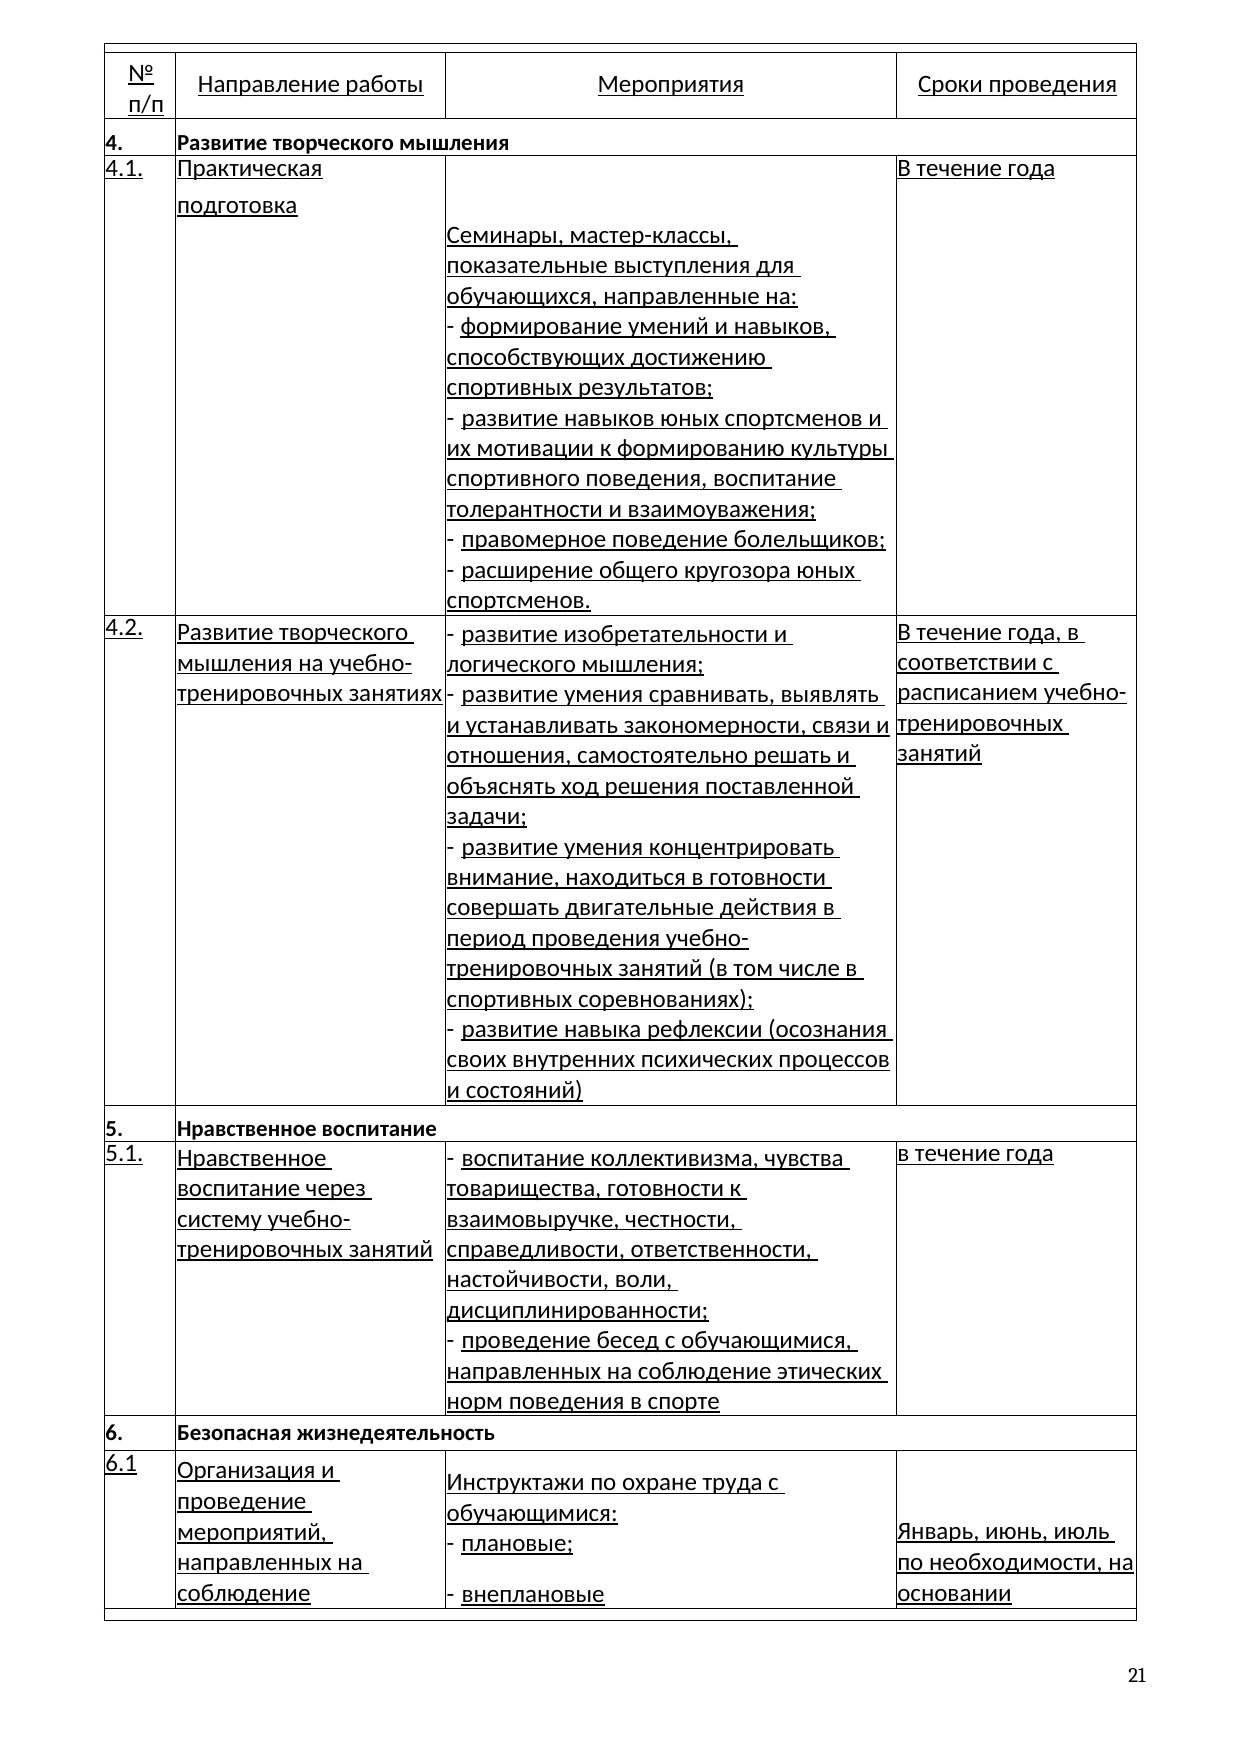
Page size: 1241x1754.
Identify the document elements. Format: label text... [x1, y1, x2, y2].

table_cell 4. [105, 119, 175, 155]
table_cell Развитие творческого мышления на учебно-тренировочных занятиях [176, 616, 445, 1104]
table_cell 6.1 [105, 1451, 175, 1608]
table_cell Практическая подготовка [176, 156, 445, 615]
table_cell В течение года, в соответствии с расписанием учебно-тренировочных занятий [897, 616, 1136, 1104]
table_cell В течение года [897, 156, 1136, 615]
table_cell 5. [105, 1106, 175, 1141]
table_cell Развитие творческого мышления [176, 119, 1136, 155]
table_cell Инструктажи по охране труда с обучающимися: плановые; внеплановые [446, 1451, 896, 1608]
table_cell в течение года [897, 1142, 1136, 1415]
table_cell Нравственное воспитание через систему учебно-тренировочных занятий [176, 1142, 445, 1415]
table_cell Нравственное воспитание [176, 1106, 1136, 1141]
table_header № п/п [105, 53, 175, 118]
table_cell развитие изобретательности и логического мышления; развитие умения сравнивать, выявлять и устанавливать закономерности, связи и отношения, самостоятельно решать и объяснять ход решения поставленной задачи; развитие умения концентрировать внимание, находиться в готовности совершать двигательные действия в период проведения учебно-тренировочных занятий (в том числе в спортивных соревнованиях); развитие навыка рефлексии (осознания своих внутренних психических процессов и состояний) [446, 616, 896, 1104]
table_cell воспитание коллективизма, чувства товарищества, готовности к взаимовыручке, честности, справедливости, ответственности, настойчивости, воли, дисциплинированности; проведение бесед с обучающимися, направленных на соблюдение этических норм поведения в спорте [446, 1142, 896, 1415]
table_cell 4.1. [105, 156, 175, 615]
table_header Направление работы [176, 53, 445, 118]
table_cell Семинары, мастер-классы, показательные выступления для обучающихся, направленные на: формирование умений и навыков, способствующих достижению спортивных результатов; развитие навыков юных спортсменов и их мотивации к формированию культуры спортивного поведения, воспитание толерантности и взаимоуважения; правомерное поведение болельщиков; расширение общего кругозора юных спортсменов. [446, 156, 896, 615]
table_cell Организация и проведение мероприятий, направленных на соблюдение [176, 1451, 445, 1608]
table_header Мероприятия [446, 53, 896, 118]
table_cell 6. [105, 1416, 175, 1450]
table_cell Январь, июнь, июль по необходимости, на основании [897, 1451, 1136, 1608]
table_header Сроки проведения [897, 53, 1136, 118]
table_cell Безопасная жизнедеятельность [176, 1416, 1136, 1450]
table_cell 5.1. [105, 1142, 175, 1415]
table_cell 4.2. [105, 616, 175, 1104]
